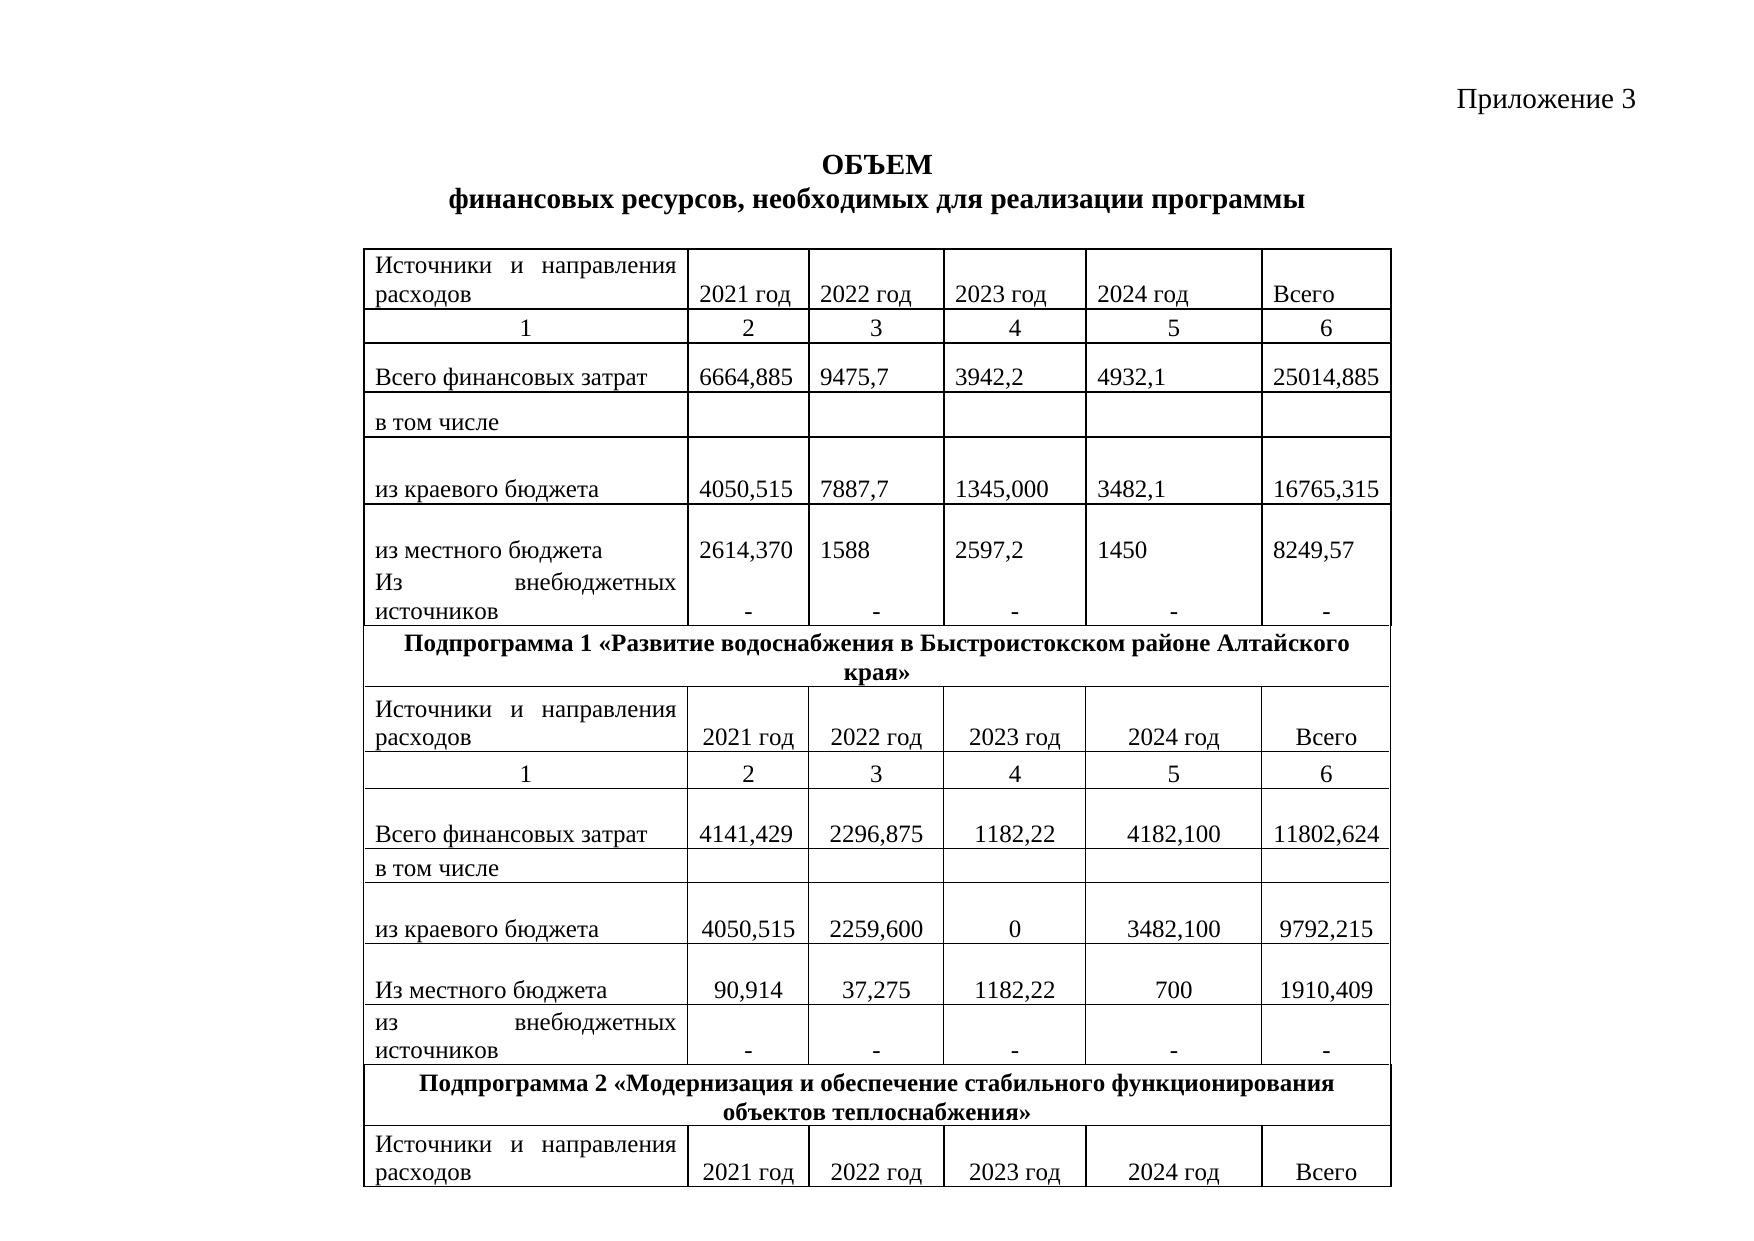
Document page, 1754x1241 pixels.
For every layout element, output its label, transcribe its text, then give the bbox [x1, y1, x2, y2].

table_cell из внебюджетных источников [364, 1004, 687, 1064]
table_cell - [810, 564, 943, 625]
table_cell [1087, 393, 1261, 436]
table_cell 2597,2 [945, 505, 1085, 564]
table_cell 2 [688, 752, 808, 787]
table_cell Из местного бюджета [364, 943, 687, 1003]
table_cell 6 [1263, 310, 1390, 342]
table_cell 9475,7 [810, 344, 943, 391]
table_cell Всего финансовых затрат [364, 788, 687, 848]
table_cell в том числе [365, 393, 687, 436]
table_cell 2021 год [689, 1126, 808, 1186]
table_header 2024 год [1087, 250, 1261, 307]
text Приложение 3 [118, 89, 1636, 114]
table_cell 2259,600 [809, 883, 943, 942]
table_cell [809, 849, 943, 882]
table_cell 4050,515 [689, 438, 808, 503]
table_cell 37,275 [809, 944, 943, 1003]
table_cell 3482,100 [1086, 883, 1261, 942]
table_cell 4050,515 [688, 883, 808, 942]
table_cell - [1087, 564, 1261, 625]
table_cell Всего [1263, 1126, 1390, 1186]
table_cell - [1262, 1004, 1390, 1064]
table_cell Источники и направления расходов [365, 1126, 687, 1186]
table_cell [1262, 848, 1390, 882]
table_cell 1345,000 [945, 438, 1085, 503]
table_cell из местного бюджета [365, 505, 687, 564]
table_cell 1 [364, 751, 687, 787]
table_cell - [688, 1005, 808, 1064]
table_cell в том числе [364, 848, 687, 882]
table_cell 3 [809, 752, 943, 787]
table_cell 3 [810, 310, 943, 342]
table_cell 2021 год [688, 687, 808, 751]
table_cell - [1086, 1005, 1261, 1064]
table_cell 2614,370 [689, 505, 808, 564]
table_cell из краевого бюджета [365, 438, 687, 503]
table_cell 4182,100 [1086, 789, 1261, 848]
table_cell 1182,22 [944, 944, 1085, 1003]
table_cell 90,914 [688, 944, 808, 1003]
table_cell 11802,624 [1262, 788, 1390, 848]
table_cell 1910,409 [1262, 943, 1390, 1003]
table_cell Источники и направления расходов [364, 686, 687, 751]
table_cell 4932,1 [1087, 344, 1261, 391]
table_cell [810, 393, 943, 436]
table_cell Подпрограмма 2 «Модернизация и обеспечение стабильного функционирования объектов теплоснабжения» [365, 1064, 1390, 1125]
table_cell [1086, 849, 1261, 882]
table_cell 1450 [1087, 505, 1261, 564]
table_header 2022 год [810, 250, 943, 307]
table_cell из краевого бюджета [364, 882, 687, 942]
table_header 2021 год [689, 250, 808, 307]
table_cell - [944, 1005, 1085, 1064]
table_cell [689, 393, 808, 436]
table_cell Подпрограмма 1 «Развитие водоснабжения в Быстроистокском районе Алтайского края» [364, 625, 1390, 686]
table_cell Всего финансовых затрат [365, 344, 687, 391]
table_cell - [689, 564, 808, 625]
text ОБЪЕМ [118, 147, 1636, 181]
table_cell - [945, 564, 1085, 625]
table_cell 2022 год [809, 687, 943, 751]
table_header 2023 год [945, 250, 1085, 307]
table_cell 9792,215 [1262, 882, 1390, 942]
table_cell 0 [944, 883, 1085, 942]
text финансовых ресурсов, необходимых для реализации программы [118, 181, 1636, 214]
table_cell 2023 год [944, 687, 1085, 751]
table_cell 4141,429 [688, 789, 808, 848]
table_cell 2024 год [1087, 1126, 1261, 1186]
table_cell - [809, 1005, 943, 1064]
table_cell 1 [365, 310, 687, 342]
table_cell 4 [944, 752, 1085, 787]
table_cell 4 [945, 310, 1085, 342]
table_cell Всего [1262, 686, 1390, 751]
table_cell 2 [689, 310, 808, 342]
table_cell 25014,885 [1263, 344, 1390, 391]
table_cell 2024 год [1086, 687, 1261, 751]
table_cell 5 [1087, 310, 1261, 342]
table_cell 1182,22 [944, 789, 1085, 848]
table_cell 2296,875 [809, 789, 943, 848]
table_cell 2022 год [810, 1126, 943, 1186]
table_cell 2023 год [945, 1126, 1085, 1186]
table_cell 6664,885 [689, 344, 808, 391]
table_header Источники и направления расходов [365, 250, 687, 307]
table_cell 700 [1086, 944, 1261, 1003]
table_cell 8249,57 [1263, 505, 1390, 564]
table_cell [944, 849, 1085, 882]
table_cell - [1263, 564, 1390, 625]
table_header Всего [1263, 250, 1390, 307]
table_cell 5 [1086, 752, 1261, 787]
table_cell 7887,7 [810, 438, 943, 503]
table_cell [688, 849, 808, 882]
table_cell 3942,2 [945, 344, 1085, 391]
table_cell [945, 393, 1085, 436]
table_cell [1263, 393, 1390, 436]
table_cell 3482,1 [1087, 438, 1261, 503]
table_cell 6 [1262, 751, 1390, 787]
table_cell 1588 [810, 505, 943, 564]
table_cell Из внебюджетных источников [365, 564, 687, 625]
table_cell 16765,315 [1263, 438, 1390, 503]
